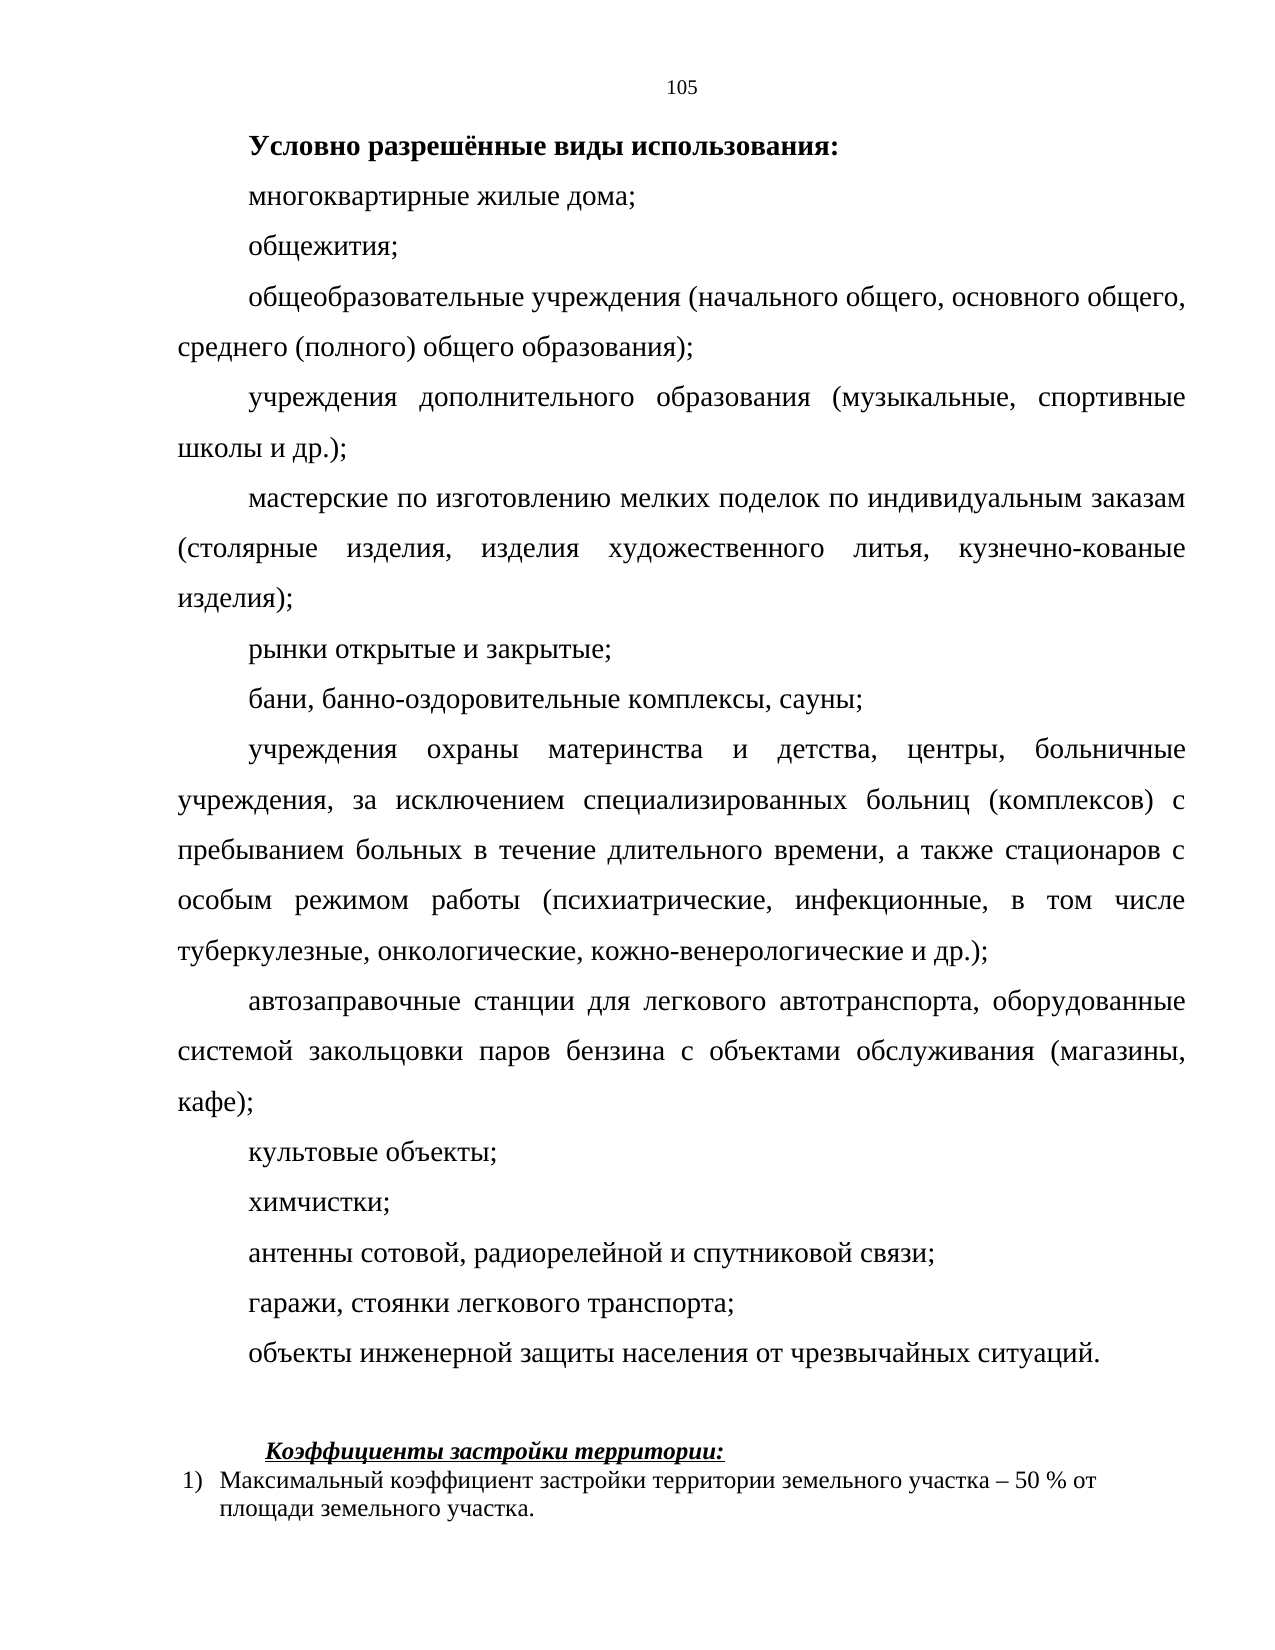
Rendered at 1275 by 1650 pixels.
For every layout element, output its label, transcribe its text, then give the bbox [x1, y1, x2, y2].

text бани, банно-оздоровительные комплексы, сауны; [177, 681, 1186, 715]
list Максимальный коэффициент застройки территории земельного участка – 50 % от площади земельного участка. [182, 1465, 1186, 1522]
text антенны сотовой, радиорелейной и спутниковой связи; [177, 1235, 1186, 1268]
text культовые объекты; [177, 1134, 1186, 1168]
text учреждения охраны материнства и детства, центры, больничные учреждения, за исключением специализированных больниц (комплексов) с пребыванием больных в течение длительного времени, а также стационаров с особым режимом работы (психиатрические, инфекционные, в том числе туберкулезные, онкологические, кожно-венерологические и др.); [177, 732, 1186, 966]
text общежития; [177, 228, 1186, 262]
text автозаправочные станции для легкового автотранспорта, оборудованные системой закольцовки паров бензина с объектами обслуживания (магазины, кафе); [177, 983, 1186, 1117]
text мастерские по изготовлению мелких поделок по индивидуальным заказам (столярные изделия, изделия художественного литья, кузнечно-кованые изделия); [177, 480, 1186, 614]
text учреждения дополнительного образования (музыкальные, спортивные школы и др.); [177, 379, 1186, 463]
text гаражи, стоянки легкового транспорта; [177, 1285, 1186, 1318]
text объекты инженерной защиты населения от чрезвычайных ситуаций. [177, 1335, 1186, 1369]
text многоквартирные жилые дома; [177, 178, 1186, 212]
text Условно разрешённые виды использования: [177, 128, 1186, 161]
text химчистки; [177, 1184, 1186, 1218]
text рынки открытые и закрытые; [177, 631, 1186, 664]
text Коэффициенты застройки территории: [177, 1436, 876, 1465]
text общеобразовательные учреждения (начального общего, основного общего, среднего (полного) общего образования); [177, 279, 1186, 363]
